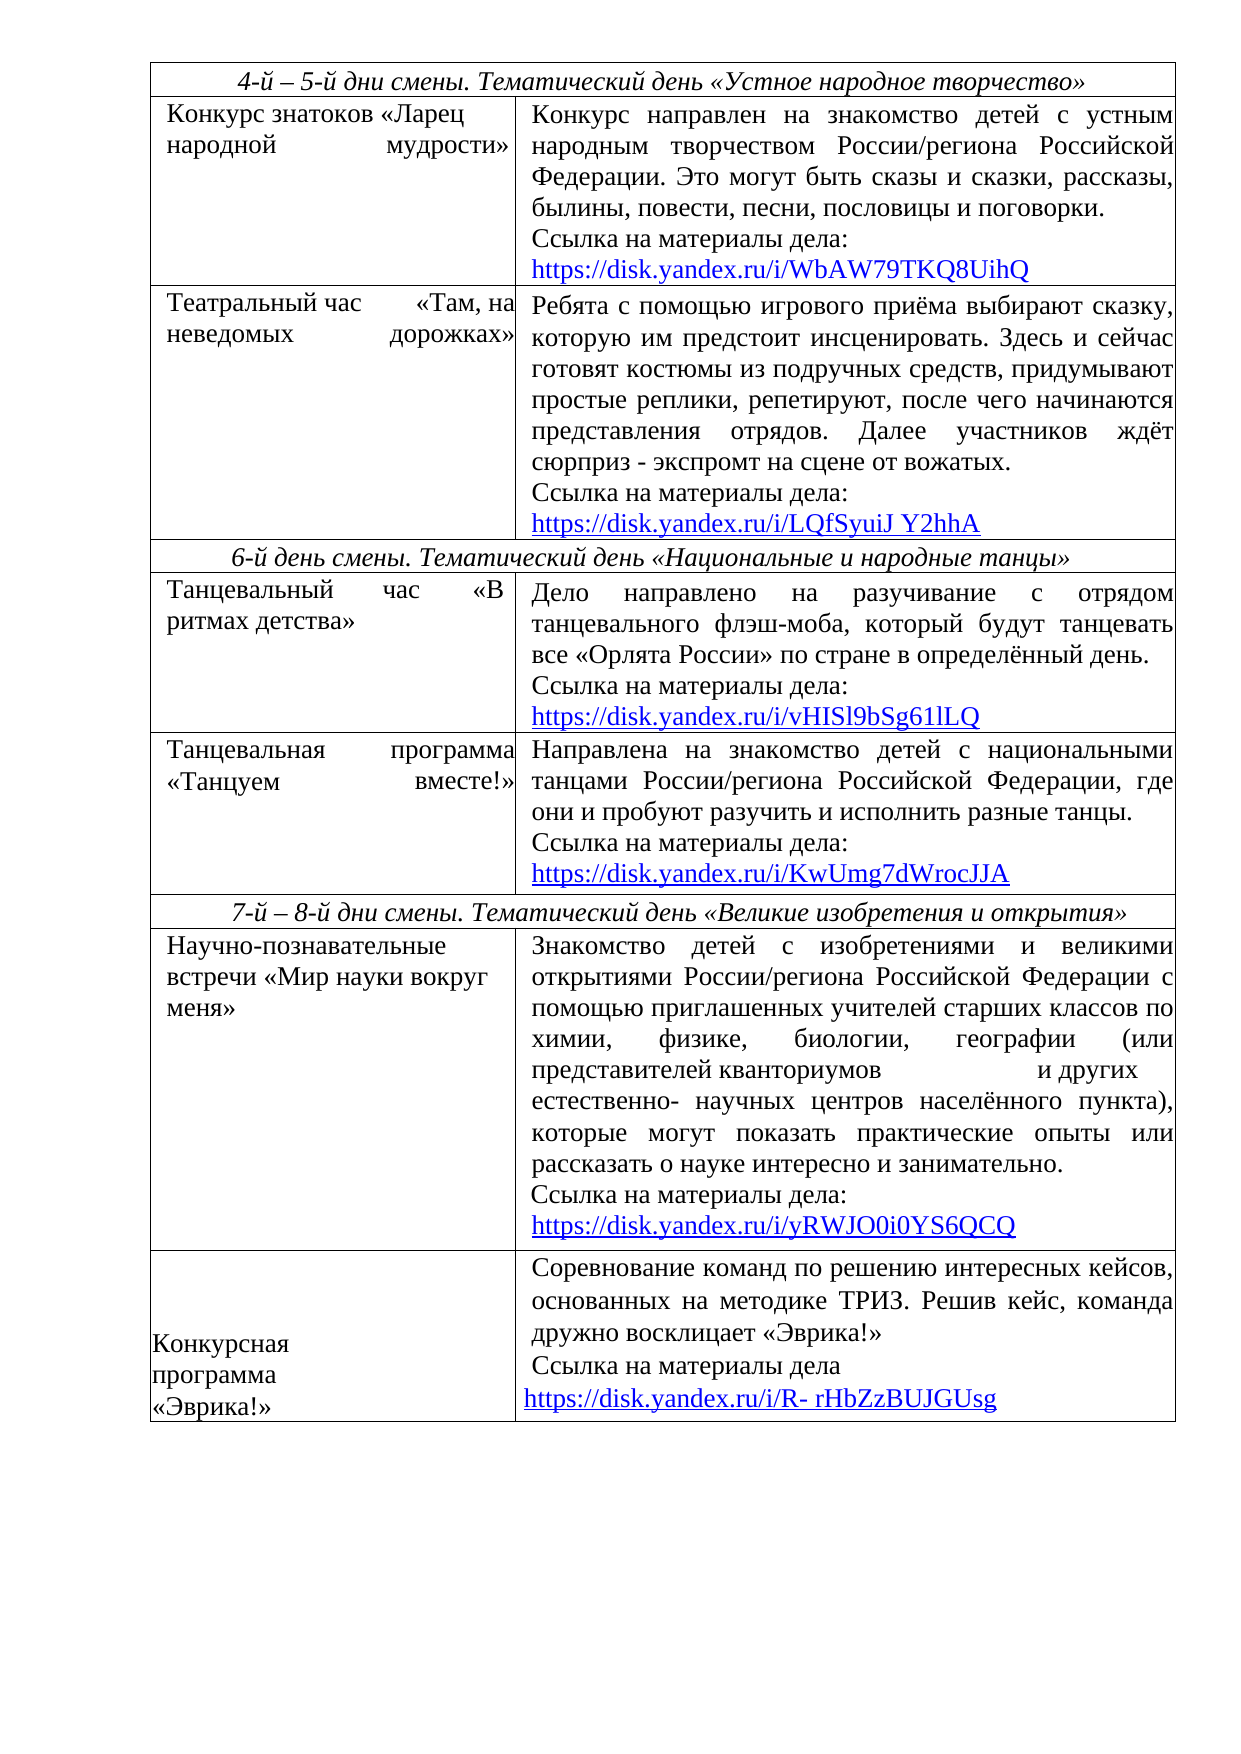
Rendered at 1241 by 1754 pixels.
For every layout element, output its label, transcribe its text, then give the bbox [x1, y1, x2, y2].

table_cell Знакомство детей с изобретениями и великими открытиями России/региона Российской Федерации с помощью приглашенных учителей старших классов по химии, физике, биологии, географии (или представителей кванториумов и других естественно- научных центров населённого пункта), которые могут показать практические опыты или рассказать о науке интересно и занимательно. Ссылка на материалы дела: https://disk.yandex.ru/i/yRWJO0i0YS6QCQ [516, 929, 1175, 1250]
table_cell час «В [381, 573, 515, 732]
table_cell Дело направлено на разучивание с отрядом танцевального флэш-моба, который будут танцевать все «Орлята России» по стране в определённый день. Ссылка на материалы дела: https://disk.yandex.ru/i/vHISl9bSg61lLQ [516, 573, 1175, 732]
table_header 4-й – 5-й дни смены. Тематический день «Устное народное творчество» [151, 63, 1175, 96]
table_cell Научно-познавательные встречи «Мир науки вокруг меня» [151, 929, 515, 1250]
table_cell Направлена на знакомство детей с национальными танцами России/региона Российской Федерации, где они и пробуют разучить и исполнить разные танцы. Ссылка на материалы дела: https://disk.yandex.ru/i/KwUmg7dWrocJJA [516, 733, 1175, 894]
table_cell «Там, на дорожках» [381, 286, 515, 539]
table_cell Конкурс направлен на знакомство детей с устным народным творчеством России/региона Российской Федерации. Это могут быть сказы и сказки, рассказы, былины, повести, песни, пословицы и поговорки. Ссылка на материалы дела: https://disk.yandex.ru/i/WbAW79TKQ8UihQ [516, 97, 1175, 285]
table_cell Конкурс знатоков «Ларец народной мудрости» [151, 97, 515, 285]
table_cell Ребята с помощью игрового приёма выбирают сказку, которую им предстоит инсценировать. Здесь и сейчас готовят костюмы из подручных средств, придумывают простые реплики, репетируют, после чего начинаются представления отрядов. Далее участников ждёт сюрприз - экспромт на сцене от вожатых. Ссылка на материалы дела: https://disk.yandex.ru/i/LQfSyuiJ Y2hhA [516, 286, 1175, 539]
table_cell Конкурсная программа «Эврика!» [151, 1251, 381, 1421]
table_cell программа вместе!» [381, 733, 515, 894]
table_cell 6-й день смены. Тематический день «Национальные и народные танцы» [151, 540, 1175, 572]
table_cell [381, 1251, 515, 1421]
table_cell Театральный час неведомых [151, 286, 381, 539]
table_cell Танцевальная «Танцуем [151, 733, 381, 894]
table_cell Соревнование команд по решению интересных кейсов, основанных на методике ТРИЗ. Решив кейс, команда дружно восклицает «Эврика!» Ссылка на материалы дела https://disk.yandex.ru/i/R- rHbZzBUJGUsg [516, 1251, 1175, 1421]
table_cell 7-й – 8-й дни смены. Тематический день «Великие изобретения и открытия» [151, 895, 1175, 928]
table_cell Танцевальный ритмах детства» [151, 573, 381, 732]
